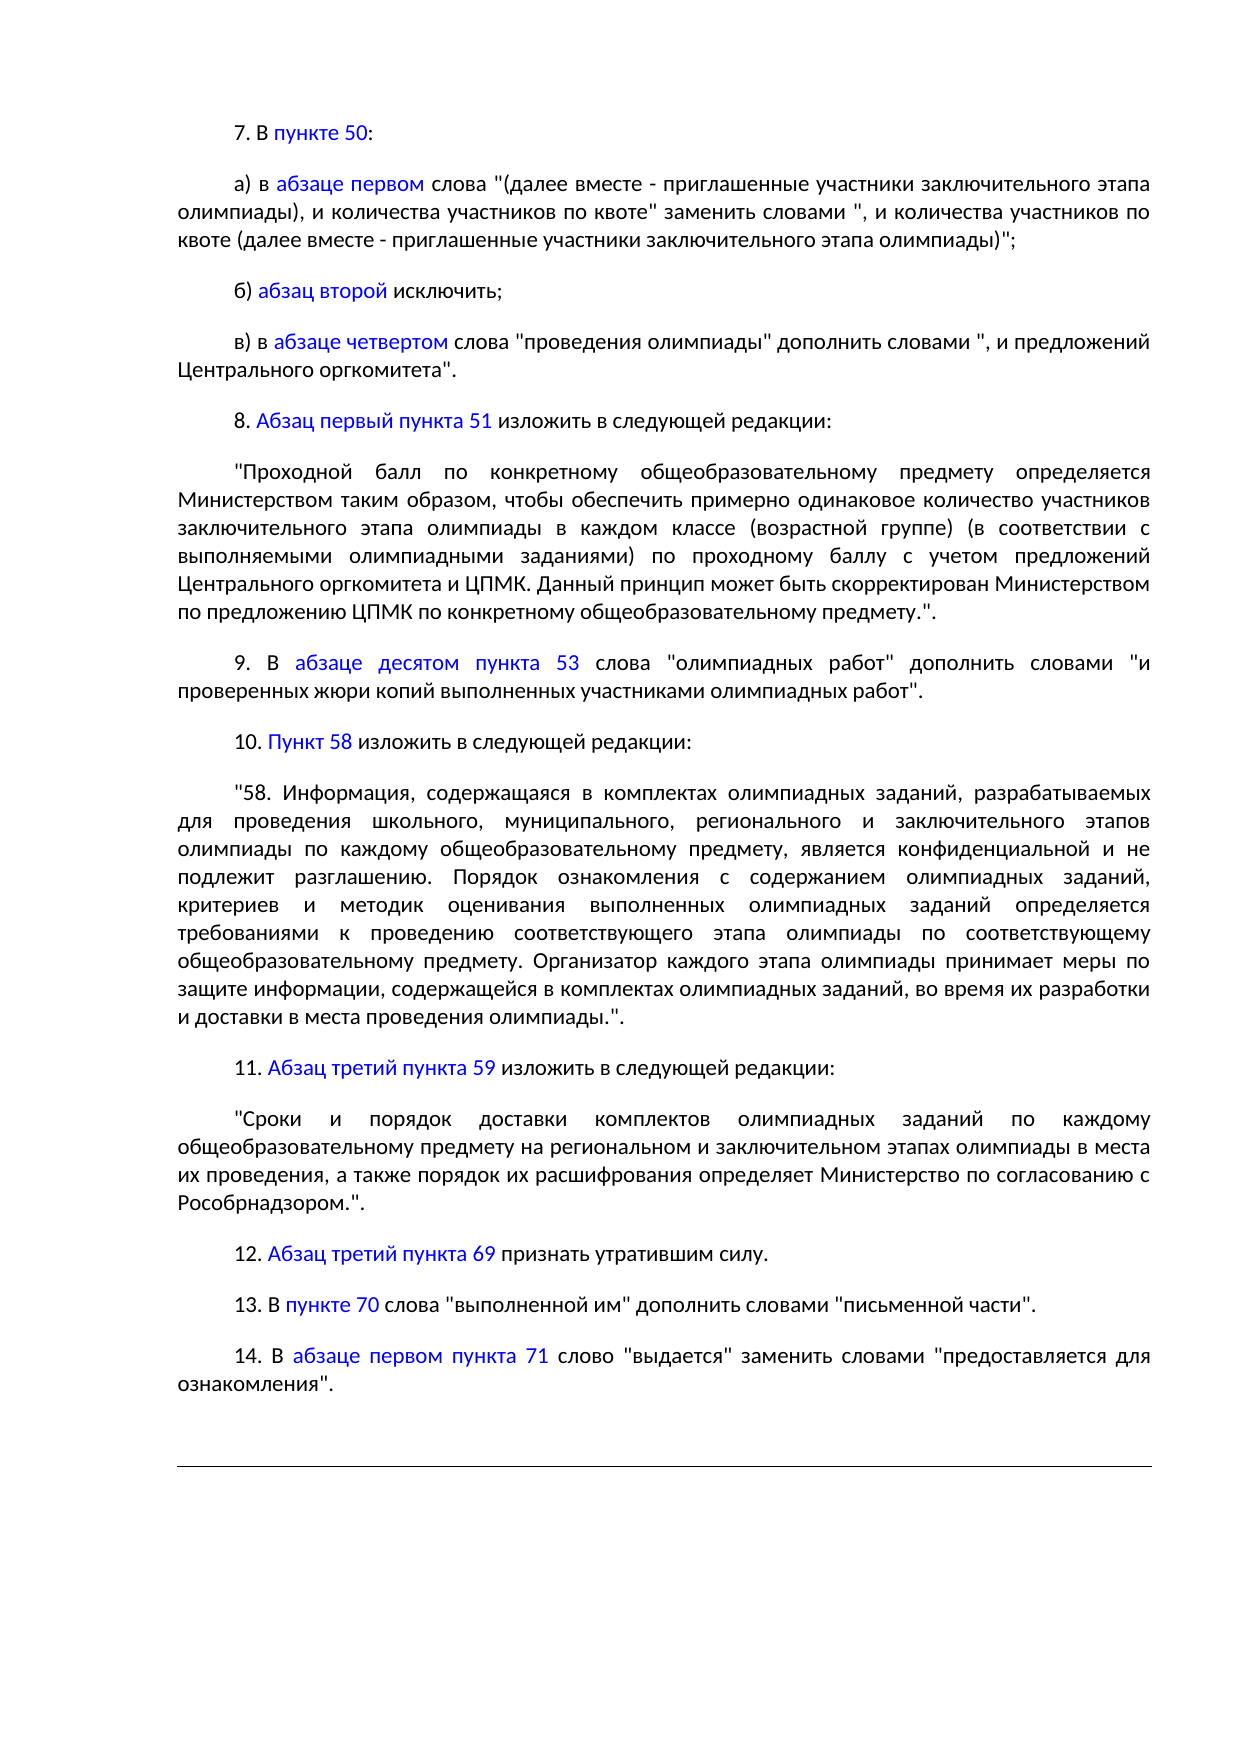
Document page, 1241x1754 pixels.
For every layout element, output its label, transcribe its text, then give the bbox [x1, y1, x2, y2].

text 12. Абзац третий пункта 69 признать утратившим силу. [177, 1239, 1152, 1267]
text 10. Пункт 58 изложить в следующей редакции: [177, 727, 1152, 755]
text "Сроки и порядок доставки комплектов олимпиадных заданий по каждому общеобразовательному предмету на региональном и заключительном этапах олимпиады в места их проведения, а также порядок их расшифрования определяет Министерство по согласованию с Рособрнадзором.". [177, 1104, 1152, 1216]
text "Проходной балл по конкретному общеобразовательному предмету определяется Министерством таким образом, чтобы обеспечить примерно одинаковое количество участников заключительного этапа олимпиады в каждом классе (возрастной группе) (в соответствии с выполняемыми олимпиадными заданиями) по проходному баллу с учетом предложений Центрального оргкомитета и ЦПМК. Данный принцип может быть скорректирован Министерством по предложению ЦПМК по конкретному общеобразовательному предмету.". [177, 457, 1152, 625]
text 7. В пункте 50: [177, 118, 1152, 146]
text 14. В абзаце первом пункта 71 слово "выдается" заменить словами "предоставляется для ознакомления". [177, 1341, 1152, 1397]
text а) в абзаце первом слова "(далее вместе - приглашенные участники заключительного этапа олимпиады), и количества участников по квоте" заменить словами ", и количества участников по квоте (далее вместе - приглашенные участники заключительного этапа олимпиады)"; [177, 169, 1152, 253]
text "58. Информация, содержащаяся в комплектах олимпиадных заданий, разрабатываемых для проведения школьного, муниципального, регионального и заключительного этапов олимпиады по каждому общеобразовательному предмету, является конфиденциальной и не подлежит разглашению. Порядок ознакомления с содержанием олимпиадных заданий, критериев и методик оценивания выполненных олимпиадных заданий определяется требованиями к проведению соответствующего этапа олимпиады по соответствующему общеобразовательному предмету. Организатор каждого этапа олимпиады принимает меры по защите информации, содержащейся в комплектах олимпиадных заданий, во время их разработки и доставки в места проведения олимпиады.". [177, 778, 1152, 1030]
text 8. Абзац первый пункта 51 изложить в следующей редакции: [177, 406, 1152, 434]
text в) в абзаце четвертом слова "проведения олимпиады" дополнить словами ", и предложений Центрального оргкомитета". [177, 327, 1152, 383]
text б) абзац второй исключить; [177, 276, 1152, 304]
text 13. В пункте 70 слова "выполненной им" дополнить словами "письменной части". [177, 1290, 1152, 1318]
text 11. Абзац третий пункта 59 изложить в следующей редакции: [177, 1053, 1152, 1081]
text 9. В абзаце десятом пункта 53 слова "олимпиадных работ" дополнить словами "и проверенных жюри копий выполненных участниками олимпиадных работ". [177, 648, 1152, 704]
